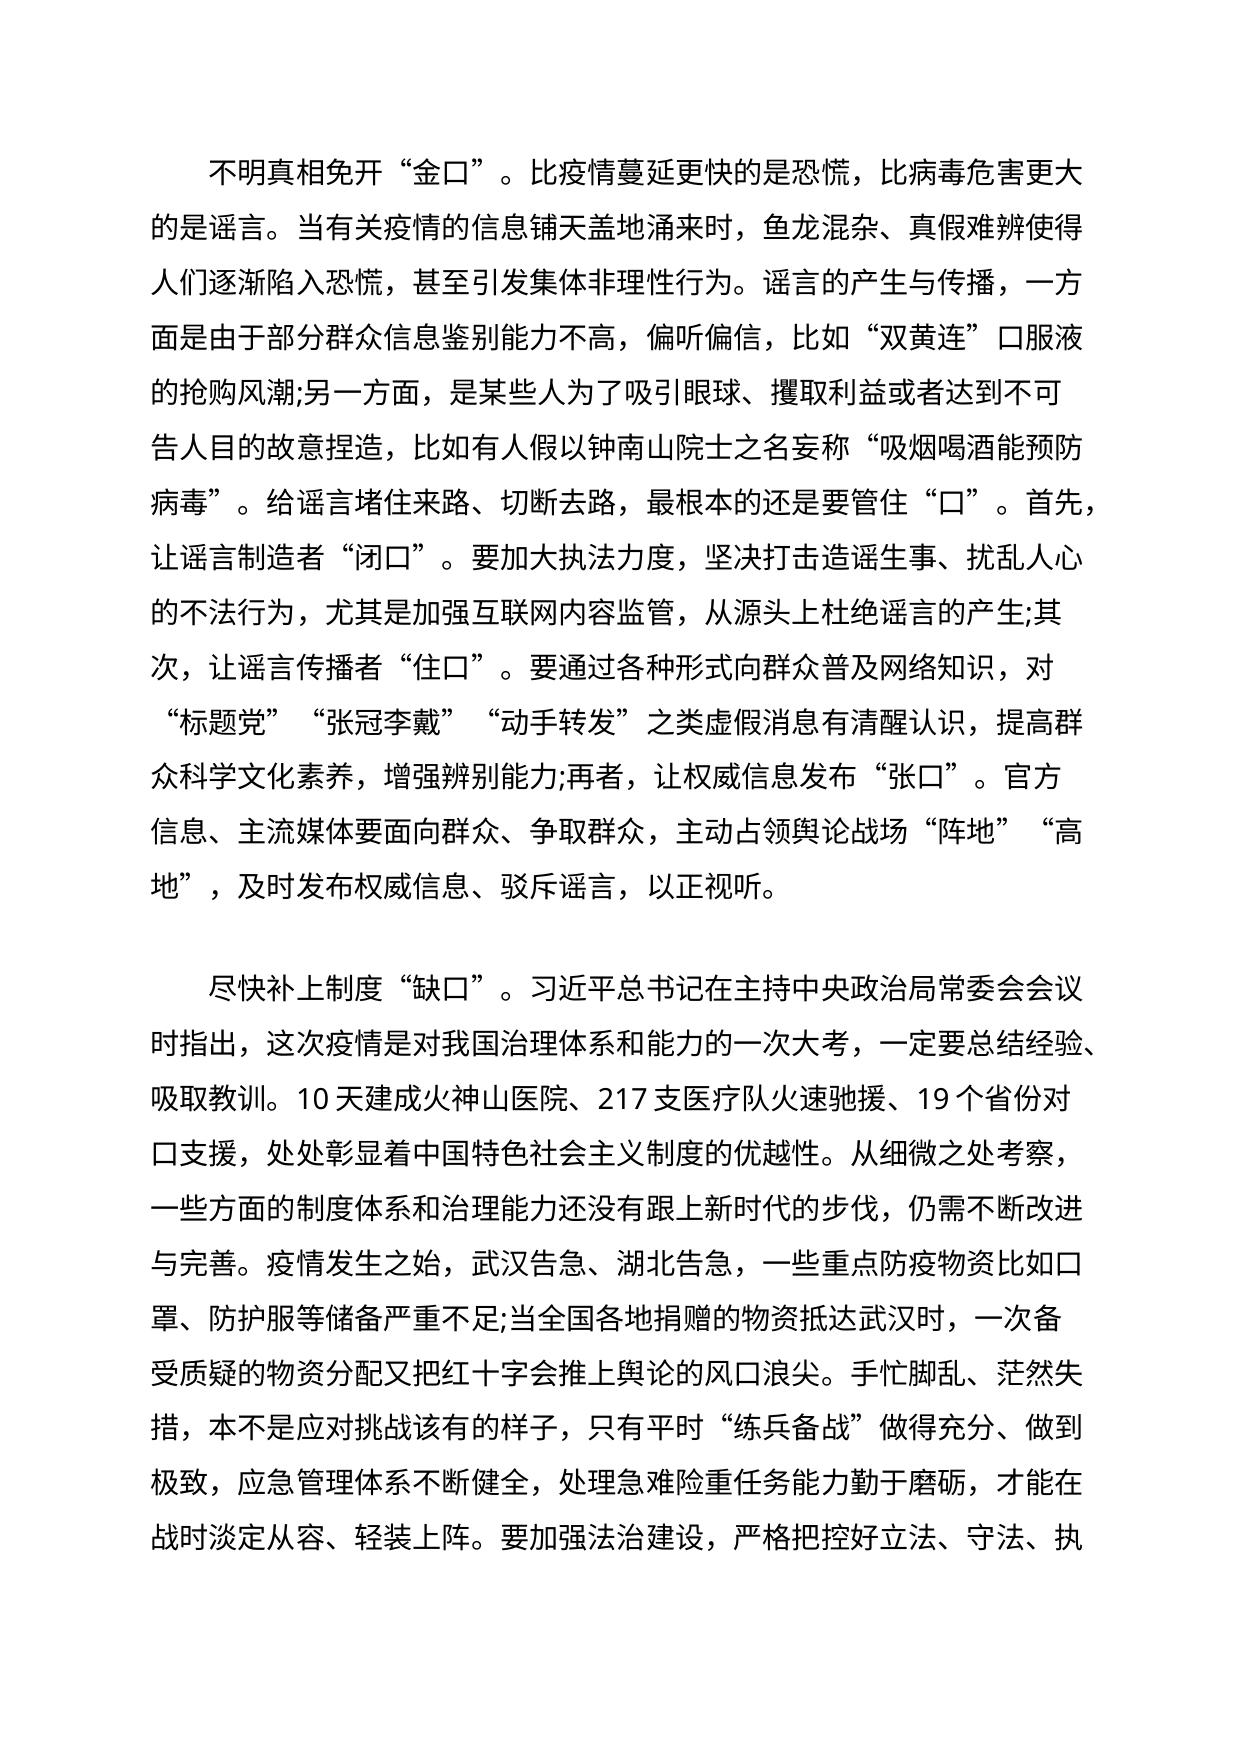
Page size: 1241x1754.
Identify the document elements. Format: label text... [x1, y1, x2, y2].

text 不明真相免开“金口”。比疫情蔓延更快的是恐慌，比病毒危害更大的是谣言。当有关疫情的信息铺天盖地涌来时，鱼龙混杂、真假难辨使得人们逐渐陷入恐慌，甚至引发集体非理性行为。谣言的产生与传播，一方面是由于部分群众信息鉴别能力不高，偏听偏信，比如“双黄连”口服液的抢购风潮;另一方面，是某些人为了吸引眼球、攫取利益或者达到不可告人目的故意捏造，比如有人假以钟南山院士之名妄称“吸烟喝酒能预防病毒”。给谣言堵住来路、切断去路，最根本的还是要管住“口”。首先，让谣言制造者“闭口”。要加大执法力度，坚决打击造谣生事、扰乱人心的不法行为，尤其是加强互联网内容监管，从源头上杜绝谣言的产生;其次，让谣言传播者“住口”。要通过各种形式向群众普及网络知识，对“标题党”“张冠李戴”“动手转发”之类虚假消息有清醒认识，提高群众科学文化素养，增强辨别能力;再者，让权威信息发布“张口”。官方信息、主流媒体要面向群众、争取群众，主动占领舆论战场“阵地”“高地”，及时发布权威信息、驳斥谣言，以正视听。 [150, 150, 1090, 906]
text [150, 966, 1090, 1557]
